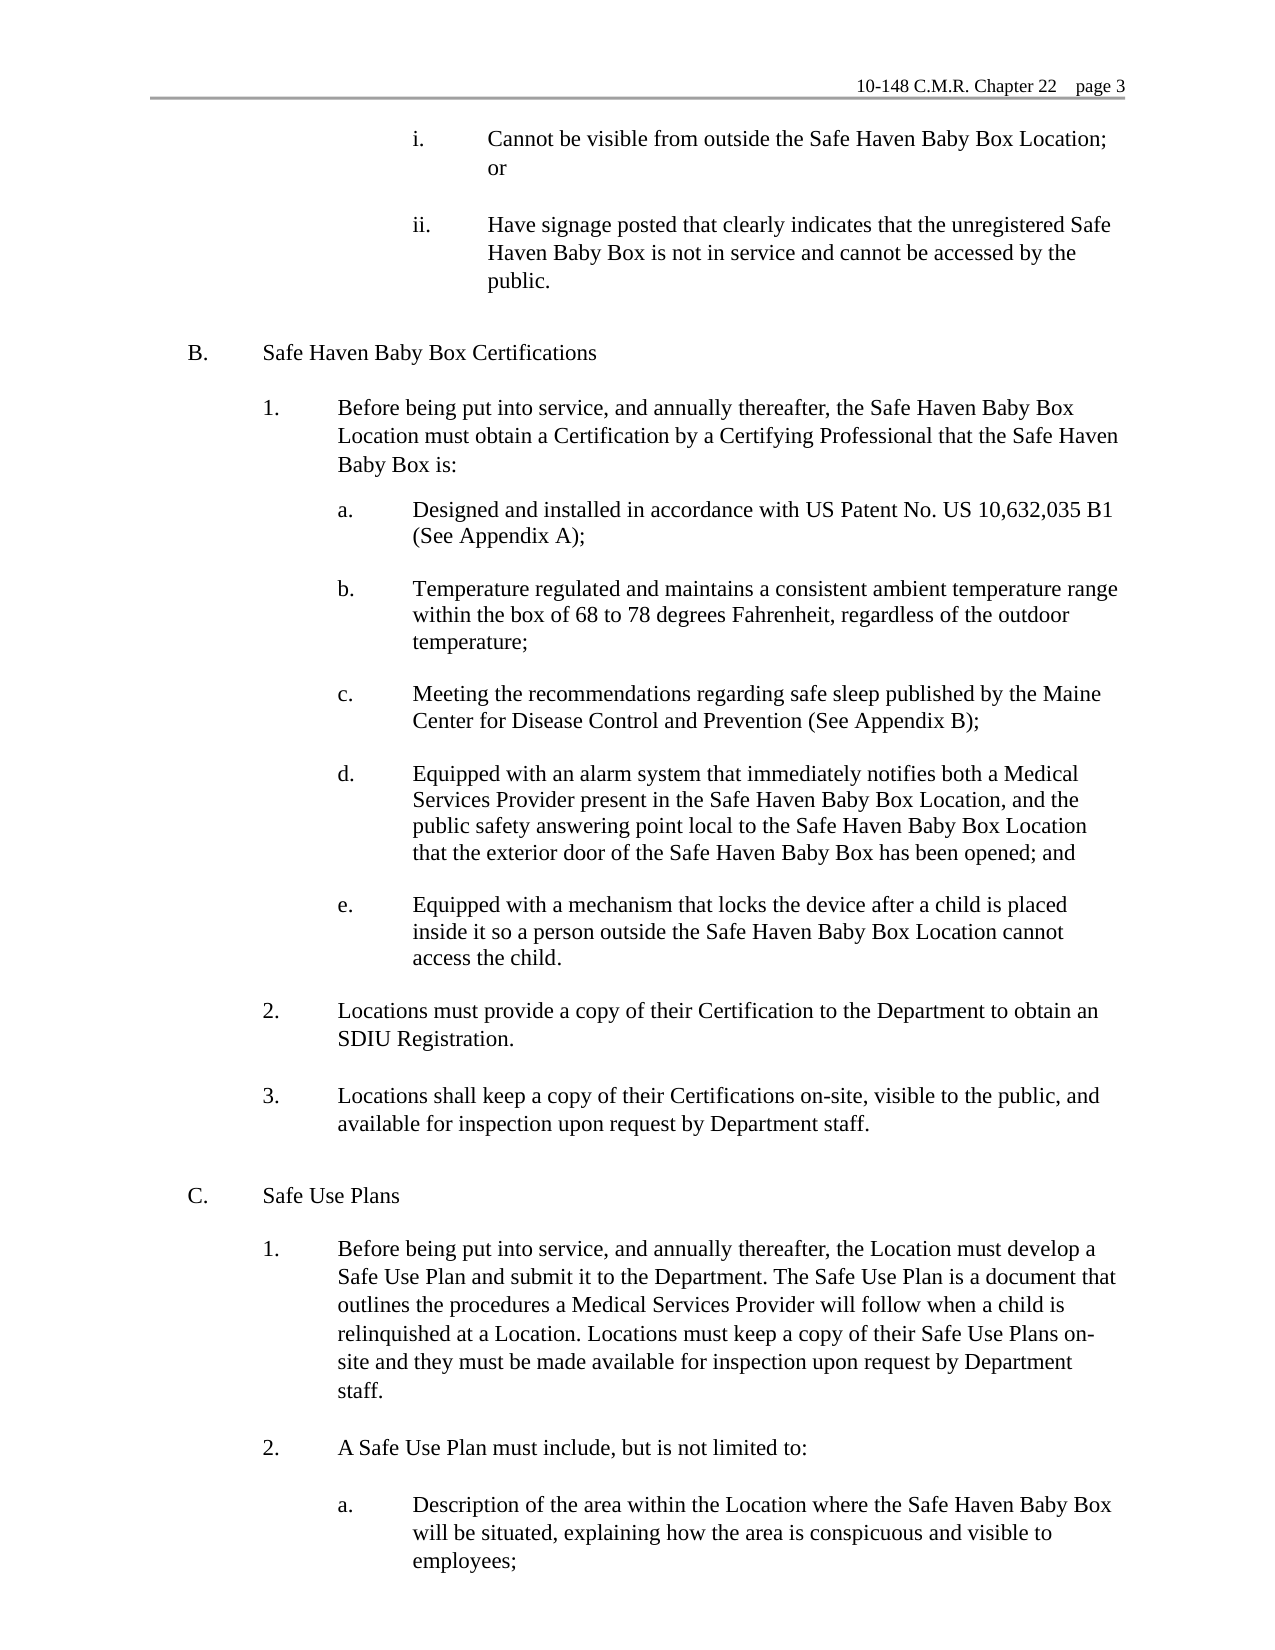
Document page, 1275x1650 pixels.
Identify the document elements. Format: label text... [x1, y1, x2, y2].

list Description of the area within the Location where the Safe Haven Baby Box will be situated, explaining how the area is conspicuous and visible to employees; [337, 1491, 1125, 1574]
text b. Temperature regulated and maintains a consistent ambient temperature range within the box of 68 to 78 degrees Fahrenheit, regardless of the outdoor temperature; [337, 575, 1125, 654]
text d. Equipped with an alarm system that immediately notifies both a Medical Services Provider present in the Safe Haven Baby Box Location, and the public safety answering point local to the Safe Haven Baby Box Location that the exterior door of the Safe Haven Baby Box has been opened; and [337, 759, 1125, 865]
list Locations must provide a copy of their Certification to the Department to obtain an SDIU Registration. [262, 997, 1125, 1052]
text C. Safe Use Plans [187, 1182, 1125, 1208]
text a. Designed and installed in accordance with US Patent No. US 10,632,035 B1 (See Appendix A); [337, 496, 1125, 549]
text B. Safe Haven Baby Box Certifications [187, 339, 1125, 365]
list Cannot be visible from outside the Safe Haven Baby Box Location; or [412, 125, 1125, 180]
list A Safe Use Plan must include, but is not limited to: [262, 1434, 1125, 1460]
text e. Equipped with a mechanism that locks the device after a child is placed inside it so a person outside the Safe Haven Baby Box Location cannot access the child. [337, 891, 1125, 970]
list Before being put into service, and annually thereafter, the Safe Haven Baby Box Location must obtain a Certification by a Certifying Professional that the Safe Haven Baby Box is: [262, 394, 1125, 477]
list Before being put into service, and annually thereafter, the Location must develop a Safe Use Plan and submit it to the Department. The Safe Use Plan is a document that outlines the procedures a Medical Services Provider will follow when a child is relinquished at a Location. Locations must keep a copy of their Safe Use Plans on-site and they must be made available for inspection upon request by Department staff. [262, 1235, 1125, 1403]
text c. Meeting the recommendations regarding safe sleep published by the Maine Center for Disease Control and Prevention (See Appendix B); [337, 681, 1125, 733]
list Locations shall keep a copy of their Certifications on-site, visible to the public, and available for inspection upon request by Department staff. [262, 1082, 1125, 1137]
list Have signage posted that clearly indicates that the unregistered Safe Haven Baby Box is not in service and cannot be accessed by the public. [412, 211, 1125, 294]
